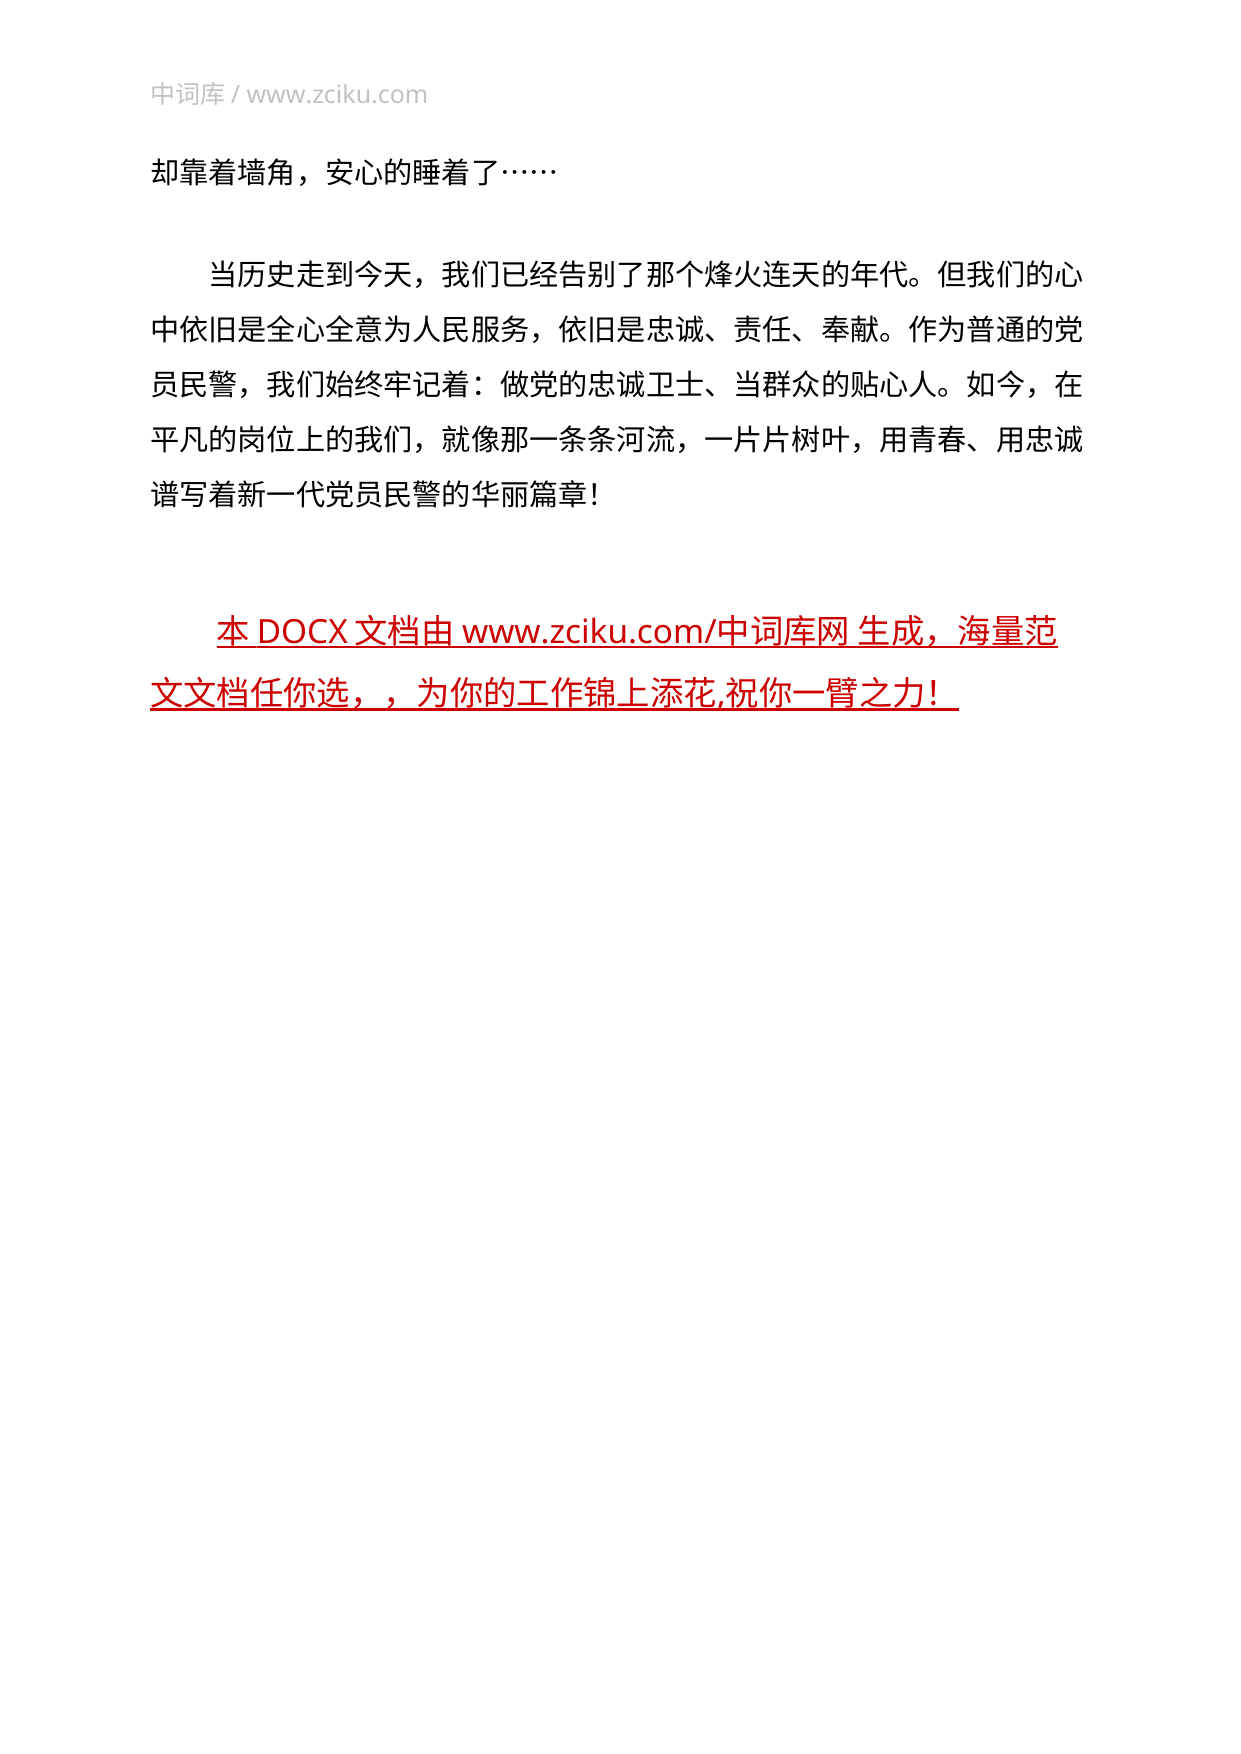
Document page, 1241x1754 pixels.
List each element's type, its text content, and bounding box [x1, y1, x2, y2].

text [150, 150, 1090, 192]
text 本DOCX文档由 www.zciku.com/中词库网 生成，海量范文文档任你选，，为你的工作锦上添花,祝你一臂之力！ [150, 604, 1090, 716]
text 当历史走到今天，我们已经告别了那个烽火连天的年代。但我们的心中依旧是全心全意为人民服务，依旧是忠诚、责任、奉献。作为普通的党员民警，我们始终牢记着：做党的忠诚卫士、当群众的贴心人。如今，在平凡的岗位上的我们，就像那一条条河流，一片片树叶，用青春、用忠诚谱写着新一代党员民警的华丽篇章！ [150, 252, 1090, 514]
